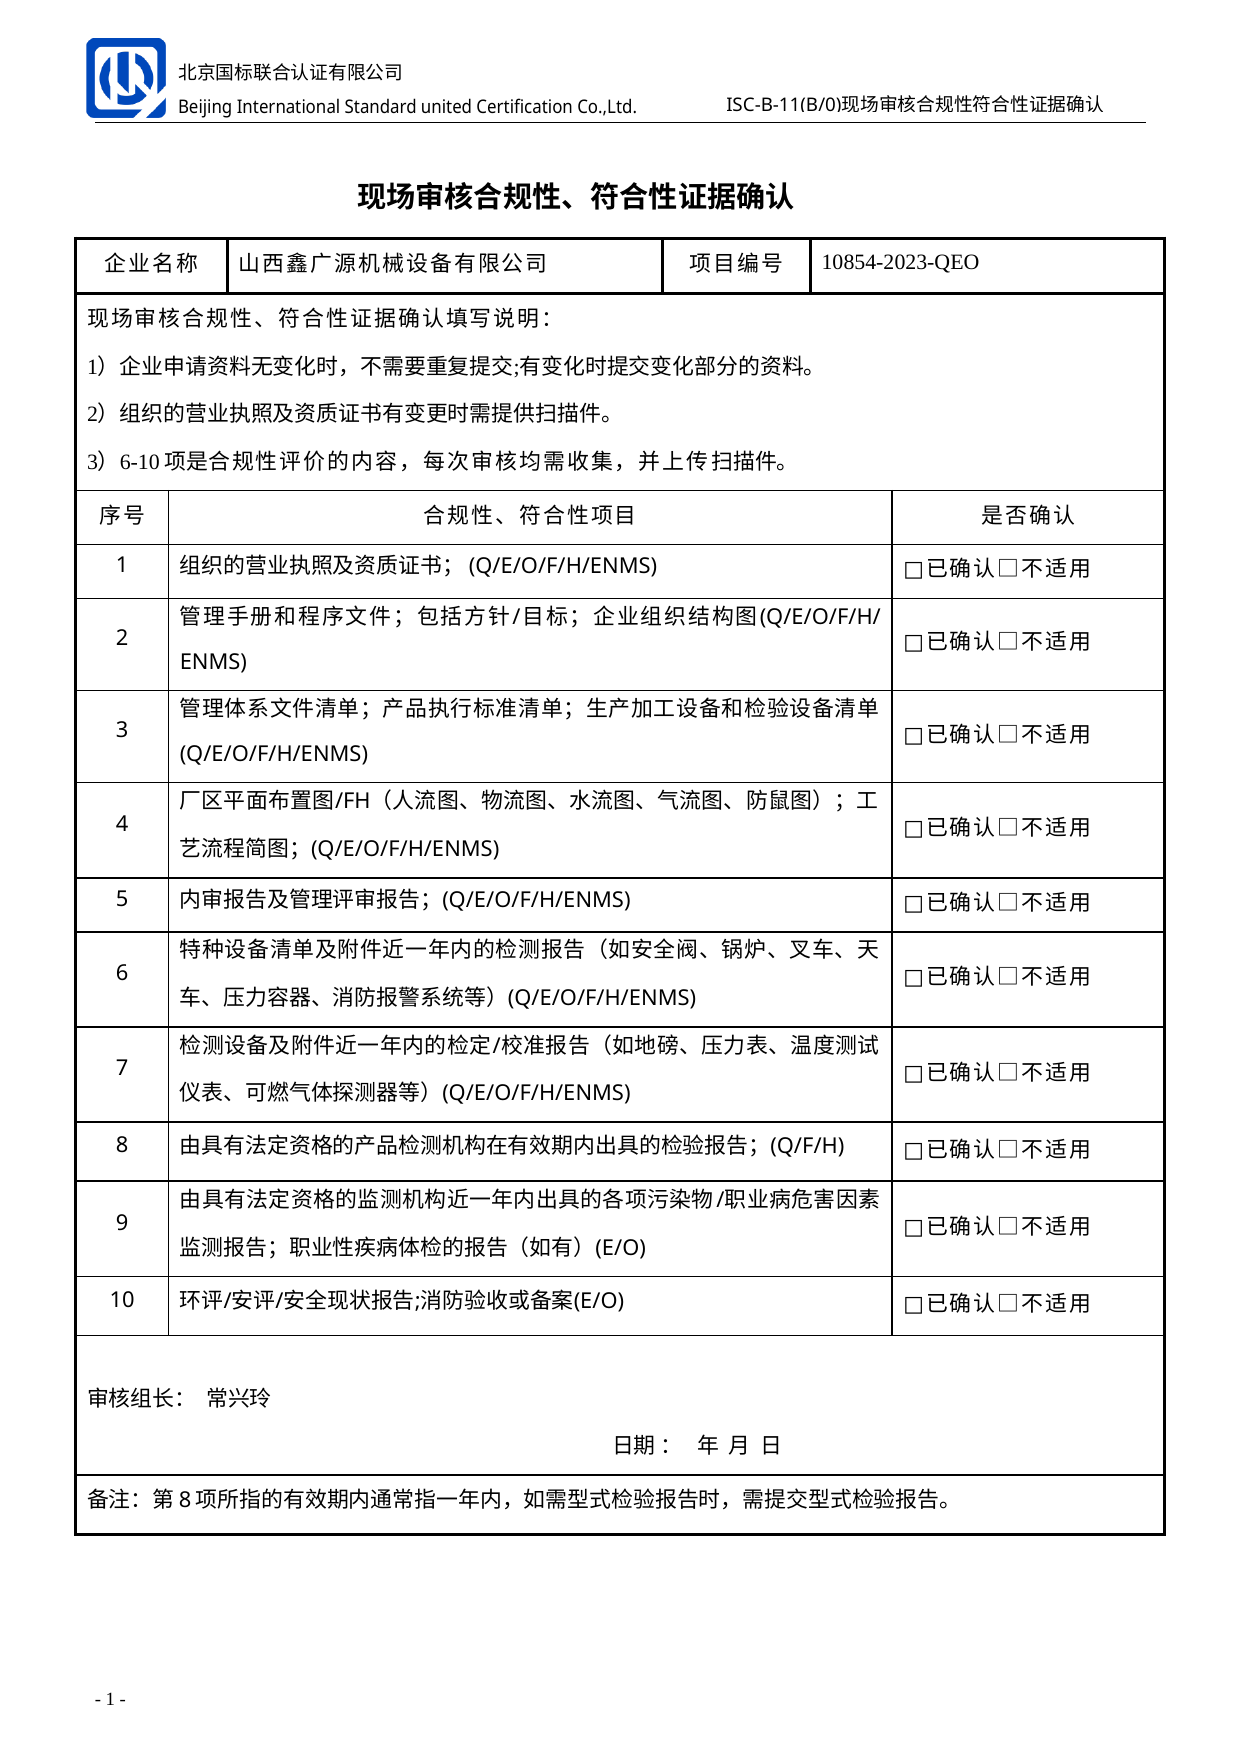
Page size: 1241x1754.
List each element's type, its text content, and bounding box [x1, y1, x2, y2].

table_cell 合规性、符合性项目 [169, 491, 891, 543]
table_cell 是否确认 [893, 491, 1163, 543]
table_header 企业名称 [77, 240, 226, 292]
table_cell 管理体系文件清单；产品执行标准清单；生产加工设备和检验设备清单(Q/E/O/F/H/ENMS) [169, 691, 891, 782]
table_cell □已确认□不适用 [893, 599, 1163, 690]
table_cell 2 [77, 599, 168, 690]
table_cell □已确认□不适用 [893, 545, 1163, 597]
table_cell □已确认□不适用 [893, 1028, 1163, 1121]
table_cell 6 [77, 933, 168, 1026]
table_cell 4 [77, 783, 168, 877]
table_cell 组织的营业执照及资质证书； (Q/E/O/F/H/ENMS) [169, 545, 891, 597]
table_cell 7 [77, 1028, 168, 1121]
table_cell 由具有法定资格的监测机构近一年内出具的各项污染物/职业病危害因素监测报告；职业性疾病体检的报告（如有）(E/O) [169, 1182, 891, 1276]
table_cell □已确认□不适用 [893, 879, 1163, 931]
table_cell 厂区平面布置图/FH（人流图、物流图、水流图、气流图、防鼠图）；工艺流程简图；(Q/E/O/F/H/ENMS) [169, 783, 891, 877]
table_cell 10 [77, 1277, 168, 1334]
table_cell 特种设备清单及附件近一年内的检测报告（如安全阀、锅炉、叉车、天车、压力容器、消防报警系统等）(Q/E/O/F/H/ENMS) [169, 933, 891, 1026]
table_cell □已确认□不适用 [893, 783, 1163, 877]
table_header 10854-2023-QEO [812, 240, 1163, 292]
table_cell □已确认□不适用 [893, 1182, 1163, 1276]
table_cell 内审报告及管理评审报告；(Q/E/O/F/H/ENMS) [169, 879, 891, 931]
table_cell 8 [77, 1123, 168, 1180]
text 现场审核合规性、符合性证据确认 [94, 173, 1146, 216]
table_cell 审核组长： 常兴玲 日期 ： 年 月 日 [77, 1336, 1163, 1474]
table_cell 3 [77, 691, 168, 782]
table_cell 现场审核合规性、符合性证据确认填写说明： 1）企业申请资料无变化时，不需要重复提交;有变化时提交变化部分的资料。 2）组织的营业执照及资质证书有变更时需提供扫描件。 3）6-10项是合规性评价的内容，每次审核均需收集，并上传扫描件。 [77, 295, 1163, 490]
table_cell 序号 [77, 491, 168, 543]
table_cell □已确认□不适用 [893, 933, 1163, 1026]
table_cell □已确认□不适用 [893, 1123, 1163, 1180]
table_cell 5 [77, 879, 168, 931]
table_cell 备注：第8项所指的有效期内通常指一年内，如需型式检验报告时，需提交型式检验报告。 [77, 1476, 1163, 1533]
table_cell □已确认□不适用 [893, 691, 1163, 782]
picture [86, 38, 166, 118]
table_header 山西鑫广源机械设备有限公司 [229, 240, 661, 292]
table_cell 9 [77, 1182, 168, 1276]
table_cell 1 [77, 545, 168, 597]
table_cell 检测设备及附件近一年内的检定/校准报告（如地磅、压力表、温度测试仪表、可燃气体探测器等）(Q/E/O/F/H/ENMS) [169, 1028, 891, 1121]
table_header 项目编号 [664, 240, 809, 292]
table_cell □已确认□不适用 [893, 1277, 1163, 1334]
table_cell 环评/安评/安全现状报告;消防验收或备案(E/O) [169, 1277, 891, 1334]
table_cell 管理手册和程序文件；包括方针/目标；企业组织结构图(Q/E/O/F/H/ENMS) [169, 599, 891, 690]
table_cell 由具有法定资格的产品检测机构在有效期内出具的检验报告；(Q/F/H) [169, 1123, 891, 1180]
